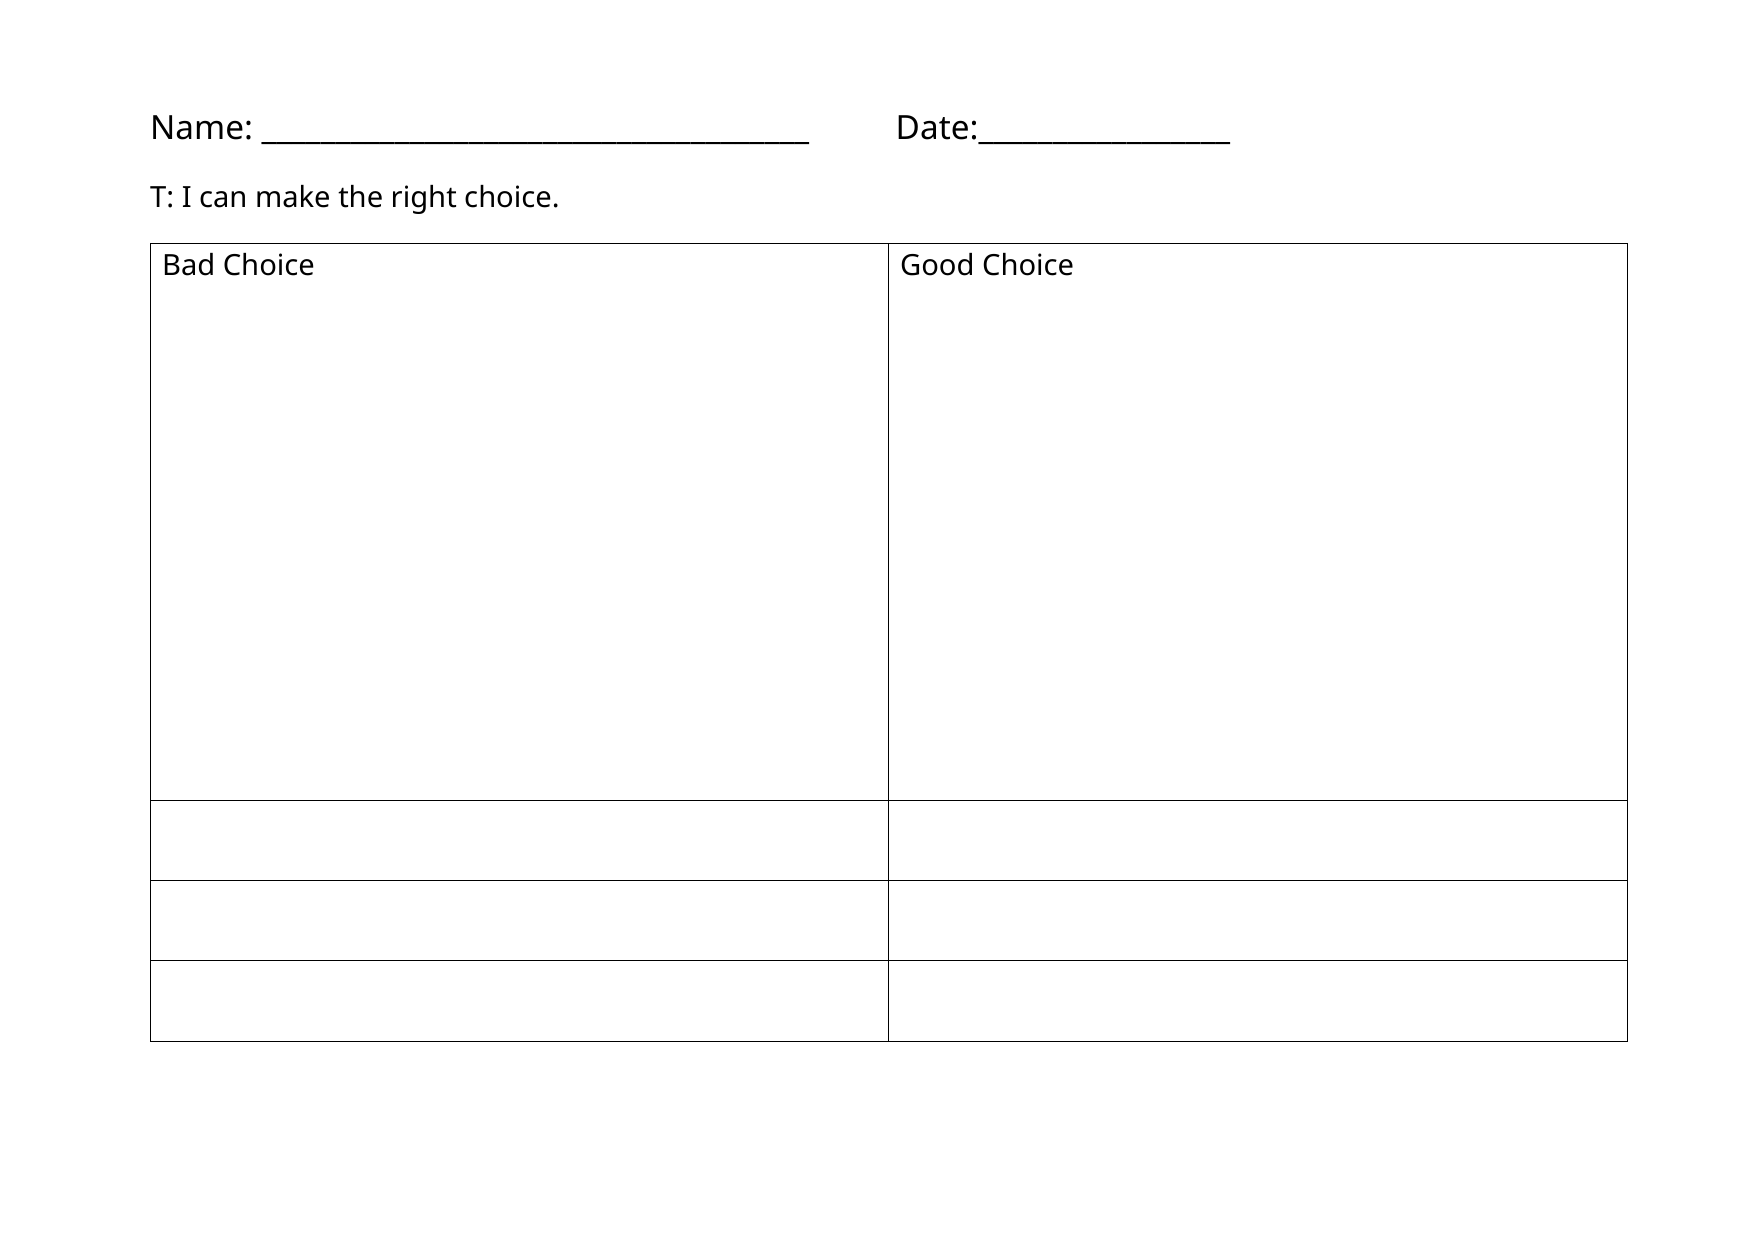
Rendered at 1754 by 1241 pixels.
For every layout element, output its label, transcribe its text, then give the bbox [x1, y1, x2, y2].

table_cell [151, 801, 888, 880]
table_cell [151, 961, 888, 1041]
table_header Bad Choice [151, 244, 888, 799]
text Name: _____________________________________ Date:_________________ [150, 103, 1604, 149]
table_header Good Choice [889, 244, 1627, 799]
table_cell [889, 801, 1627, 880]
table_cell [889, 881, 1627, 960]
table_cell [151, 881, 888, 960]
text T: I can make the right choice. [150, 176, 1604, 216]
table_cell [889, 961, 1627, 1041]
